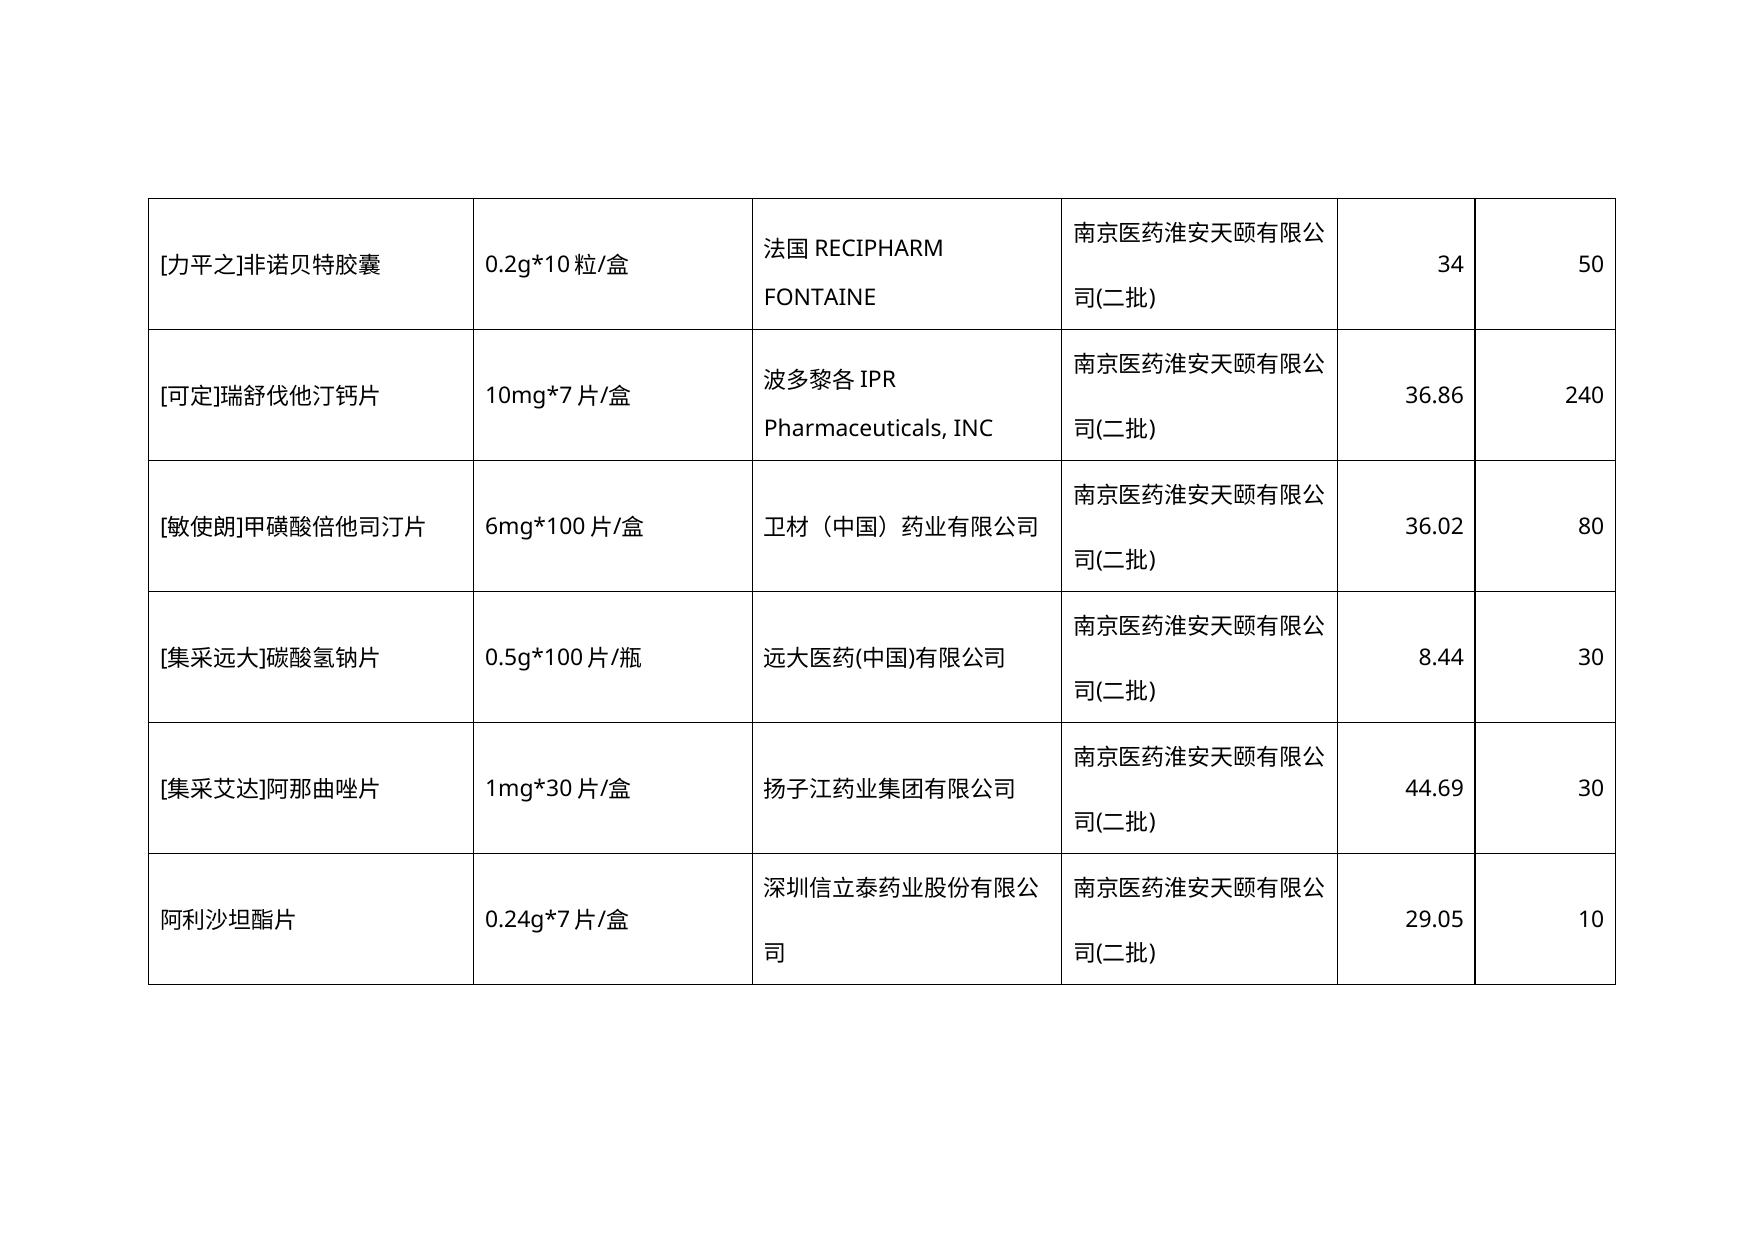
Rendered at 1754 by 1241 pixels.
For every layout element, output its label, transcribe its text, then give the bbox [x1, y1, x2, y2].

table_cell 南京医药淮安天颐有限公司(二批) [1062, 330, 1337, 460]
table_cell [集采艾达]阿那曲唑片 [149, 723, 473, 853]
table_cell 阿利沙坦酯片 [149, 854, 473, 984]
table_cell 30 [1476, 723, 1615, 853]
table_cell 0.24g*7片/盒 [474, 854, 752, 984]
table_cell 扬子江药业集团有限公司 [753, 723, 1061, 853]
table_cell 0.5g*100片/瓶 [474, 592, 752, 722]
table_cell 44.69 [1338, 723, 1474, 853]
table_cell 南京医药淮安天颐有限公司(二批) [1062, 461, 1337, 591]
table_cell 南京医药淮安天颐有限公司(二批) [1062, 723, 1337, 853]
table_cell 6mg*100片/盒 [474, 461, 752, 591]
table_cell 0.2g*10粒/盒 [474, 199, 752, 329]
table_cell 36.02 [1338, 461, 1474, 591]
table_cell 法国RECIPHARM FONTAINE [753, 199, 1061, 329]
table_cell 南京医药淮安天颐有限公司(二批) [1062, 592, 1337, 722]
table_cell 10 [1476, 854, 1615, 984]
table_cell [集采远大]碳酸氢钠片 [149, 592, 473, 722]
table_cell 南京医药淮安天颐有限公司(二批) [1062, 854, 1337, 984]
table_cell 远大医药(中国)有限公司 [753, 592, 1061, 722]
table_cell 36.86 [1338, 330, 1474, 460]
table_cell [敏使朗]甲磺酸倍他司汀片 [149, 461, 473, 591]
table_cell 240 [1476, 330, 1615, 460]
table_cell 29.05 [1338, 854, 1474, 984]
table_cell 30 [1476, 592, 1615, 722]
table_cell 1mg*30片/盒 [474, 723, 752, 853]
table_cell 8.44 [1338, 592, 1474, 722]
table_cell 10mg*7片/盒 [474, 330, 752, 460]
table_cell [力平之]非诺贝特胶囊 [149, 199, 473, 329]
table_cell 波多黎各IPR Pharmaceuticals, INC [753, 330, 1061, 460]
table_cell 卫材（中国）药业有限公司 [753, 461, 1061, 591]
table_cell 50 [1476, 199, 1615, 329]
table_cell 南京医药淮安天颐有限公司(二批) [1062, 199, 1337, 329]
table_cell [可定]瑞舒伐他汀钙片 [149, 330, 473, 460]
table_cell 深圳信立泰药业股份有限公司 [753, 854, 1061, 984]
table_cell 34 [1338, 199, 1474, 329]
table_cell 80 [1476, 461, 1615, 591]
